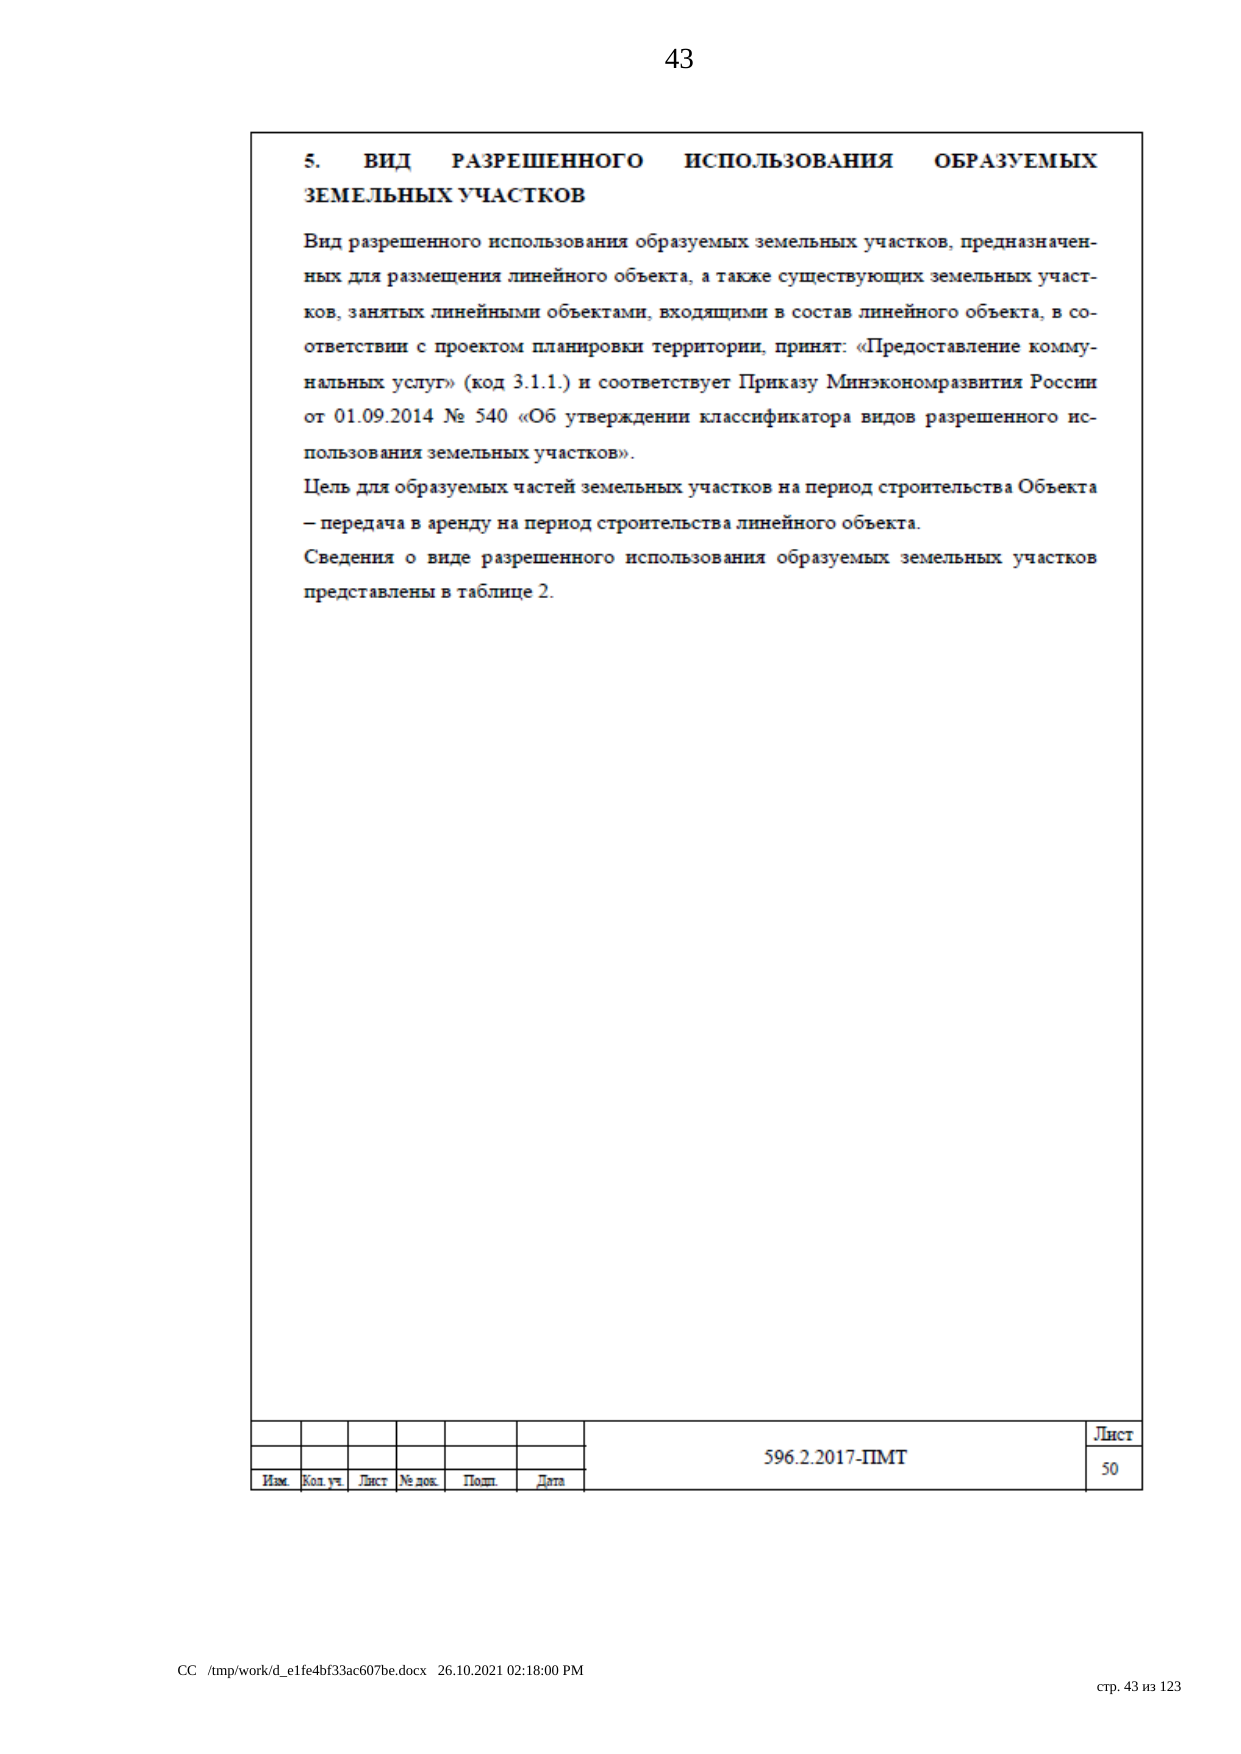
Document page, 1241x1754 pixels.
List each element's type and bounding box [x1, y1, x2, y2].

picture [199, 118, 1159, 1508]
